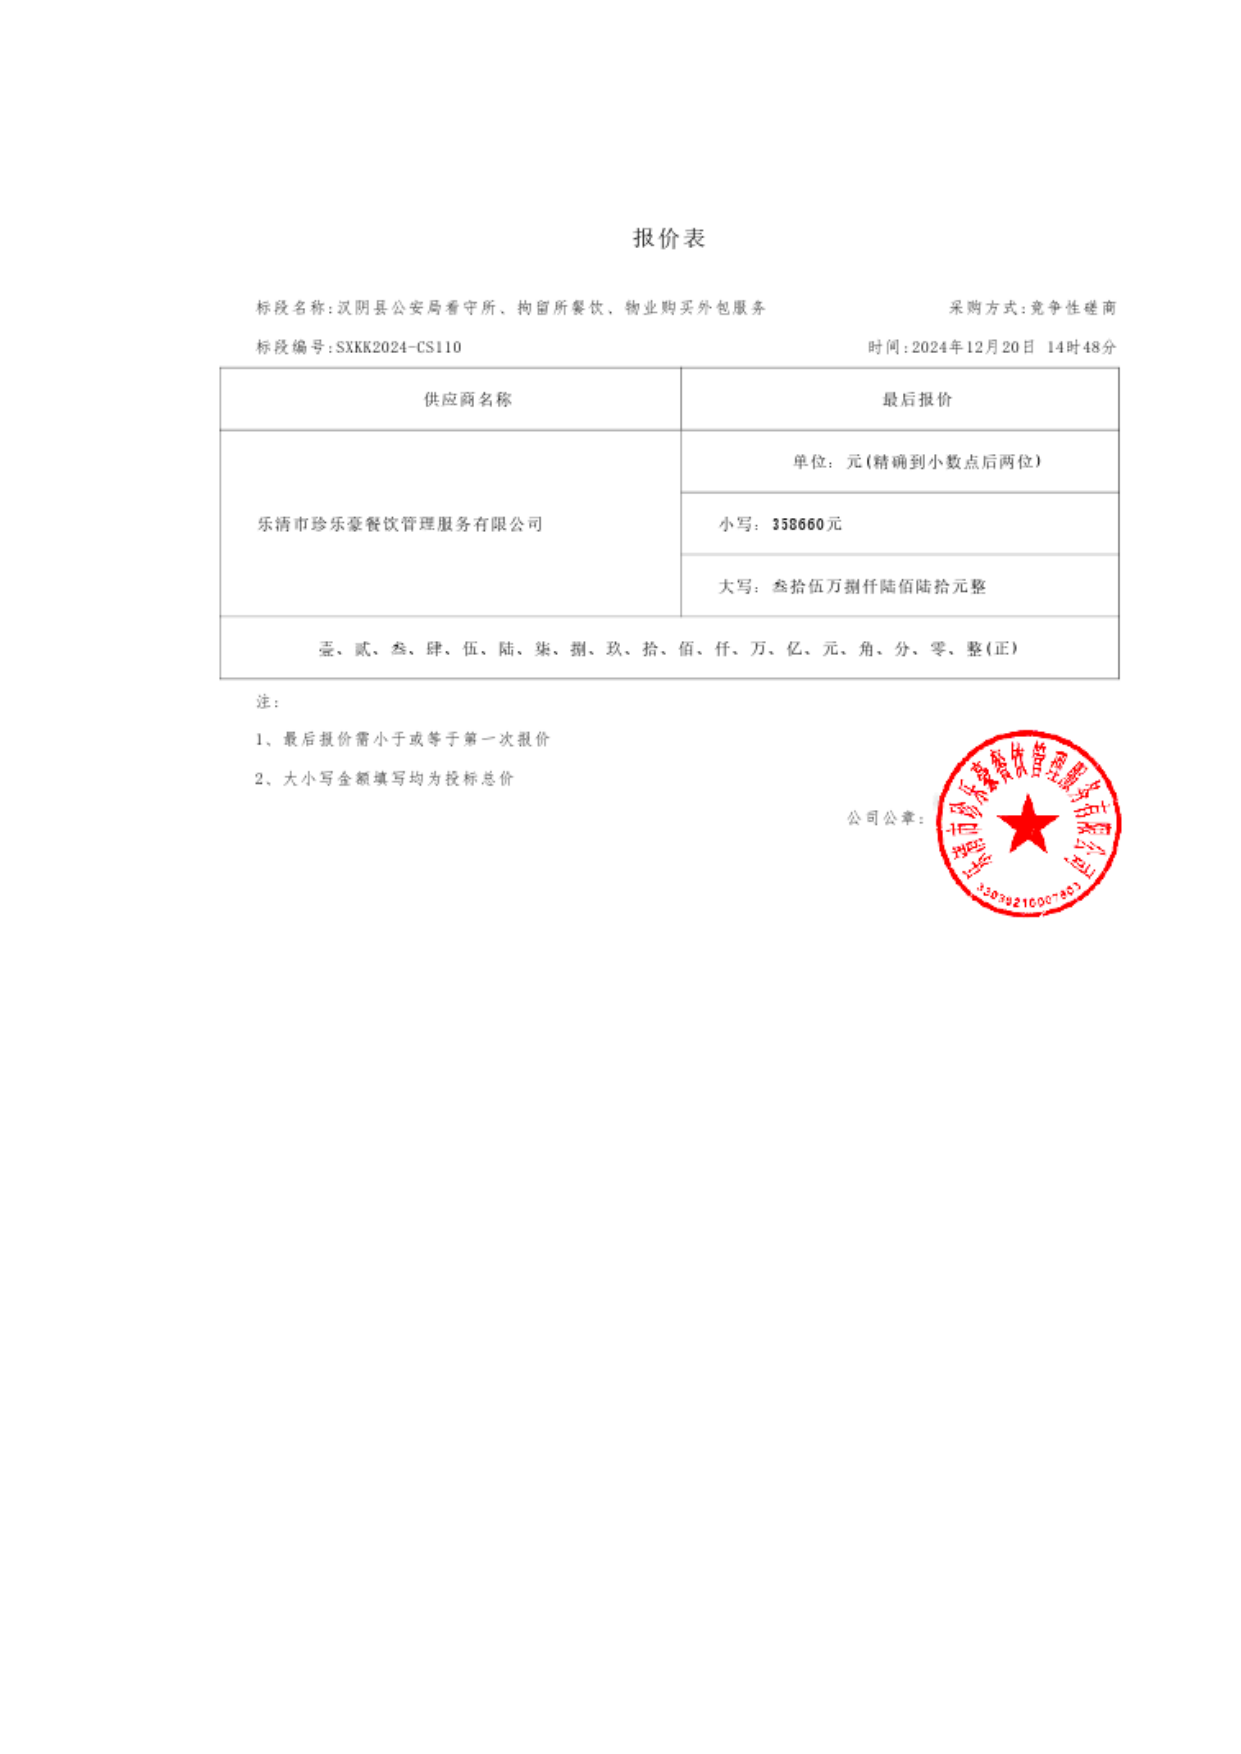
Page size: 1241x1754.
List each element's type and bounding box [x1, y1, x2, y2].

picture [187, 162, 1148, 942]
